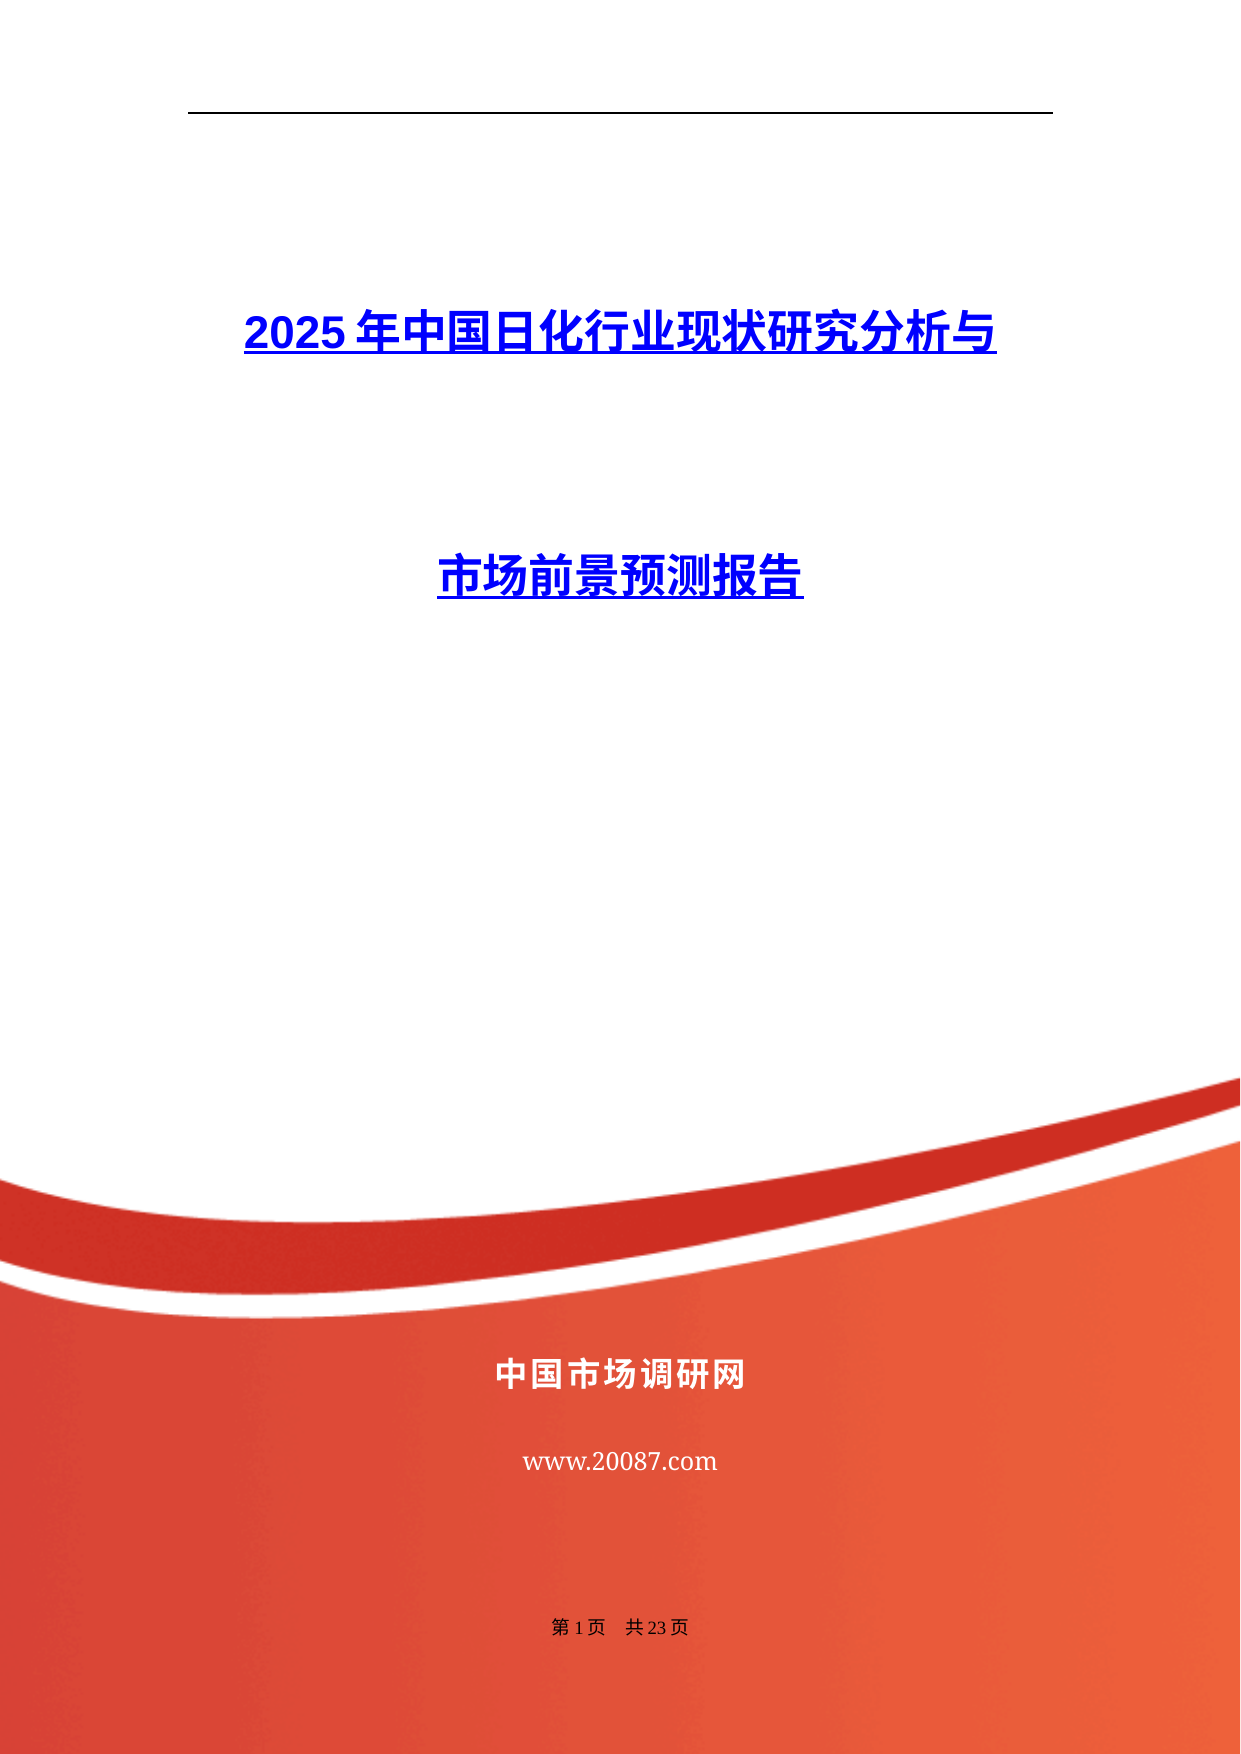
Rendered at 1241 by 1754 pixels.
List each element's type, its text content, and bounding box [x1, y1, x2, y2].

picture [0, 1006, 1241, 1754]
text www.20087.com [187, 1428, 1053, 1493]
subtitle 中国市场调研网 [187, 1339, 1053, 1404]
table_header 2025年中国日化行业现状研究分析与市场前景预测报告 [188, 207, 1053, 773]
